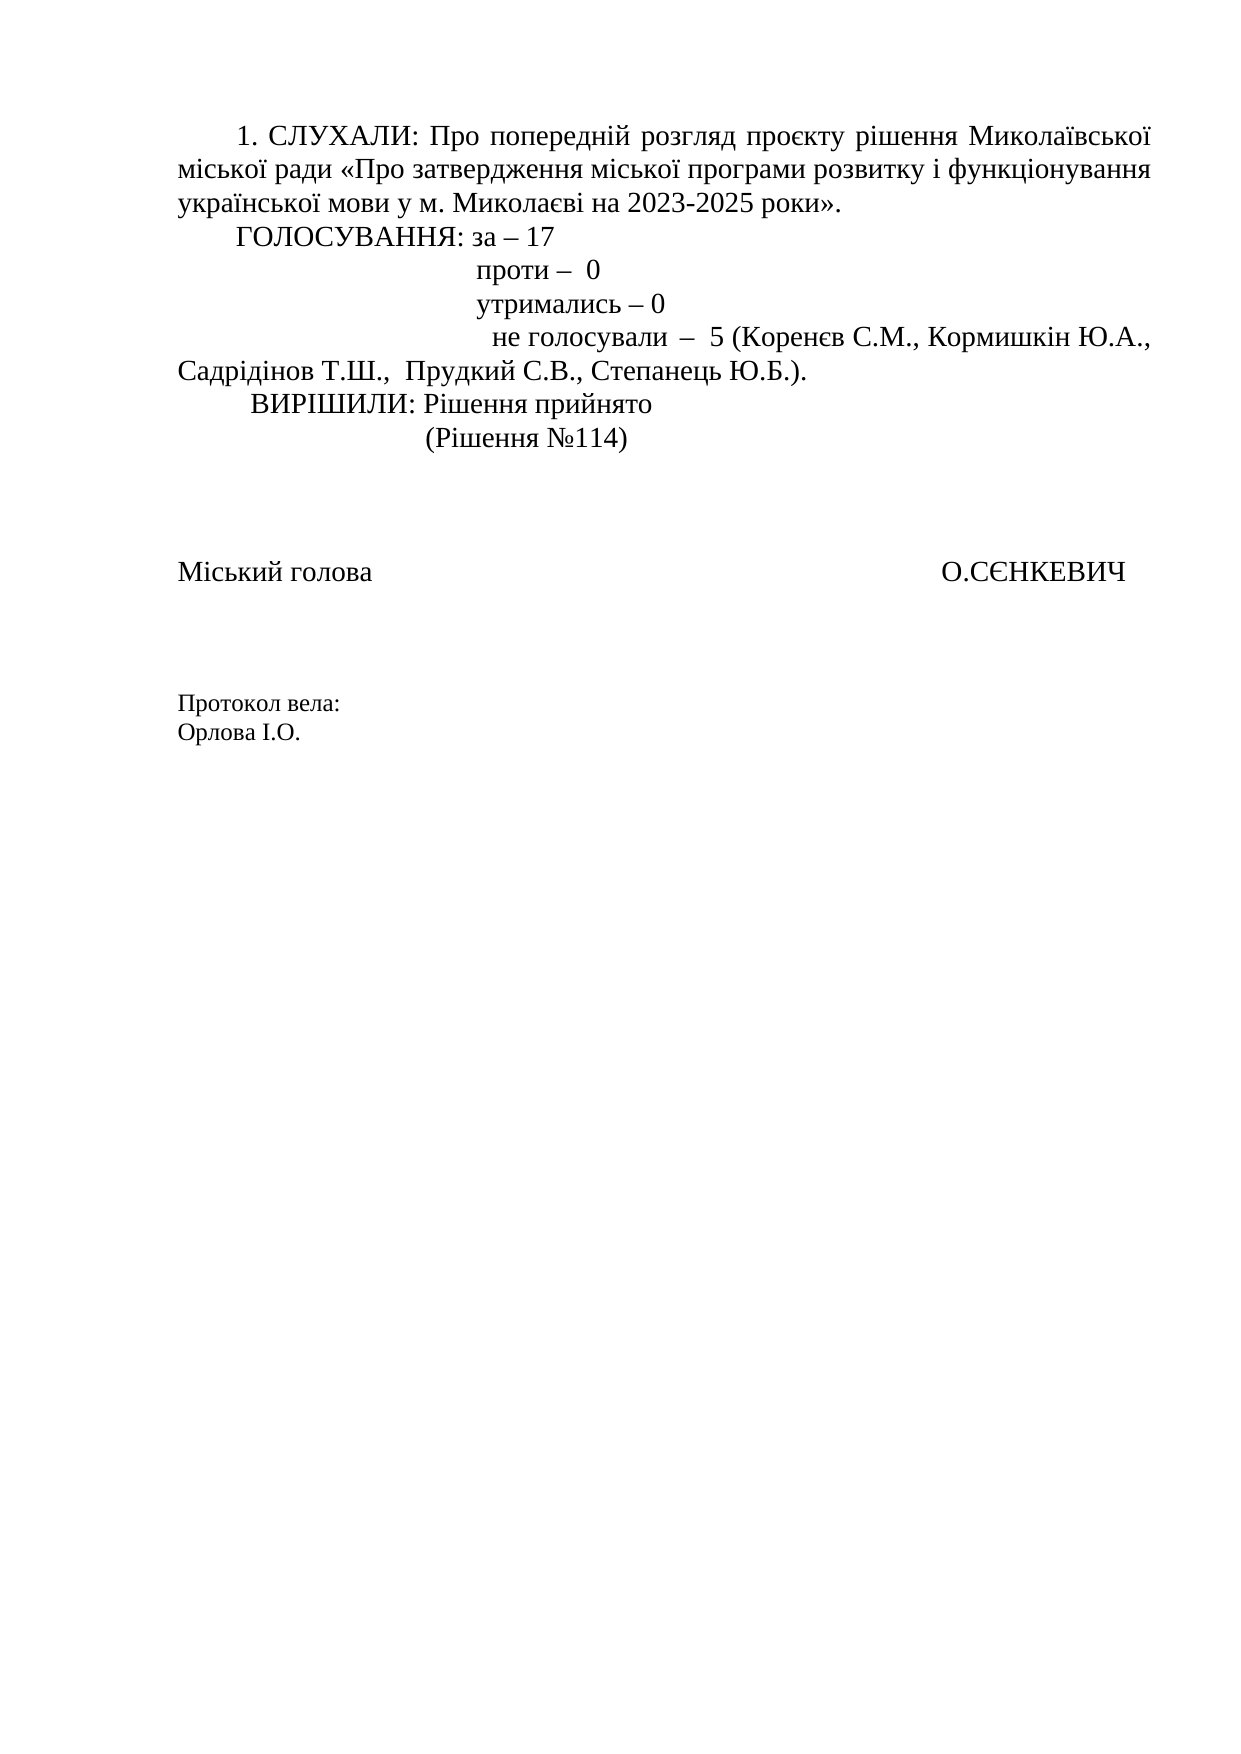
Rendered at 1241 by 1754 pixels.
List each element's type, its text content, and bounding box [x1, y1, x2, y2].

text Орлова І.О. [177, 717, 1152, 746]
text Протокол вела: [177, 688, 1152, 717]
text ГОЛОСУВАННЯ: за – 17 [177, 219, 1152, 252]
list утримались – 0 [177, 286, 1152, 319]
text 1. СЛУХАЛИ: Про попередній розгляд проєкту рішення Миколаївської міської ради «Про затвердження міської програми розвитку і функціонування української мови у м. Миколаєві на 2023-2025 роки». [177, 118, 1152, 219]
text не голосували – 5 (Коренєв С.М., Кормишкін Ю.А., Садрідінов Т.Ш., Прудкий С.В., Степанець Ю.Б.). [177, 319, 1152, 386]
text Міський голова О.СЄНКЕВИЧ [177, 554, 1152, 588]
text (Рішення №114) [177, 420, 1152, 453]
text проти – 0 [177, 252, 1152, 286]
text ВИРІШИЛИ: Рішення прийнято [177, 386, 1152, 420]
